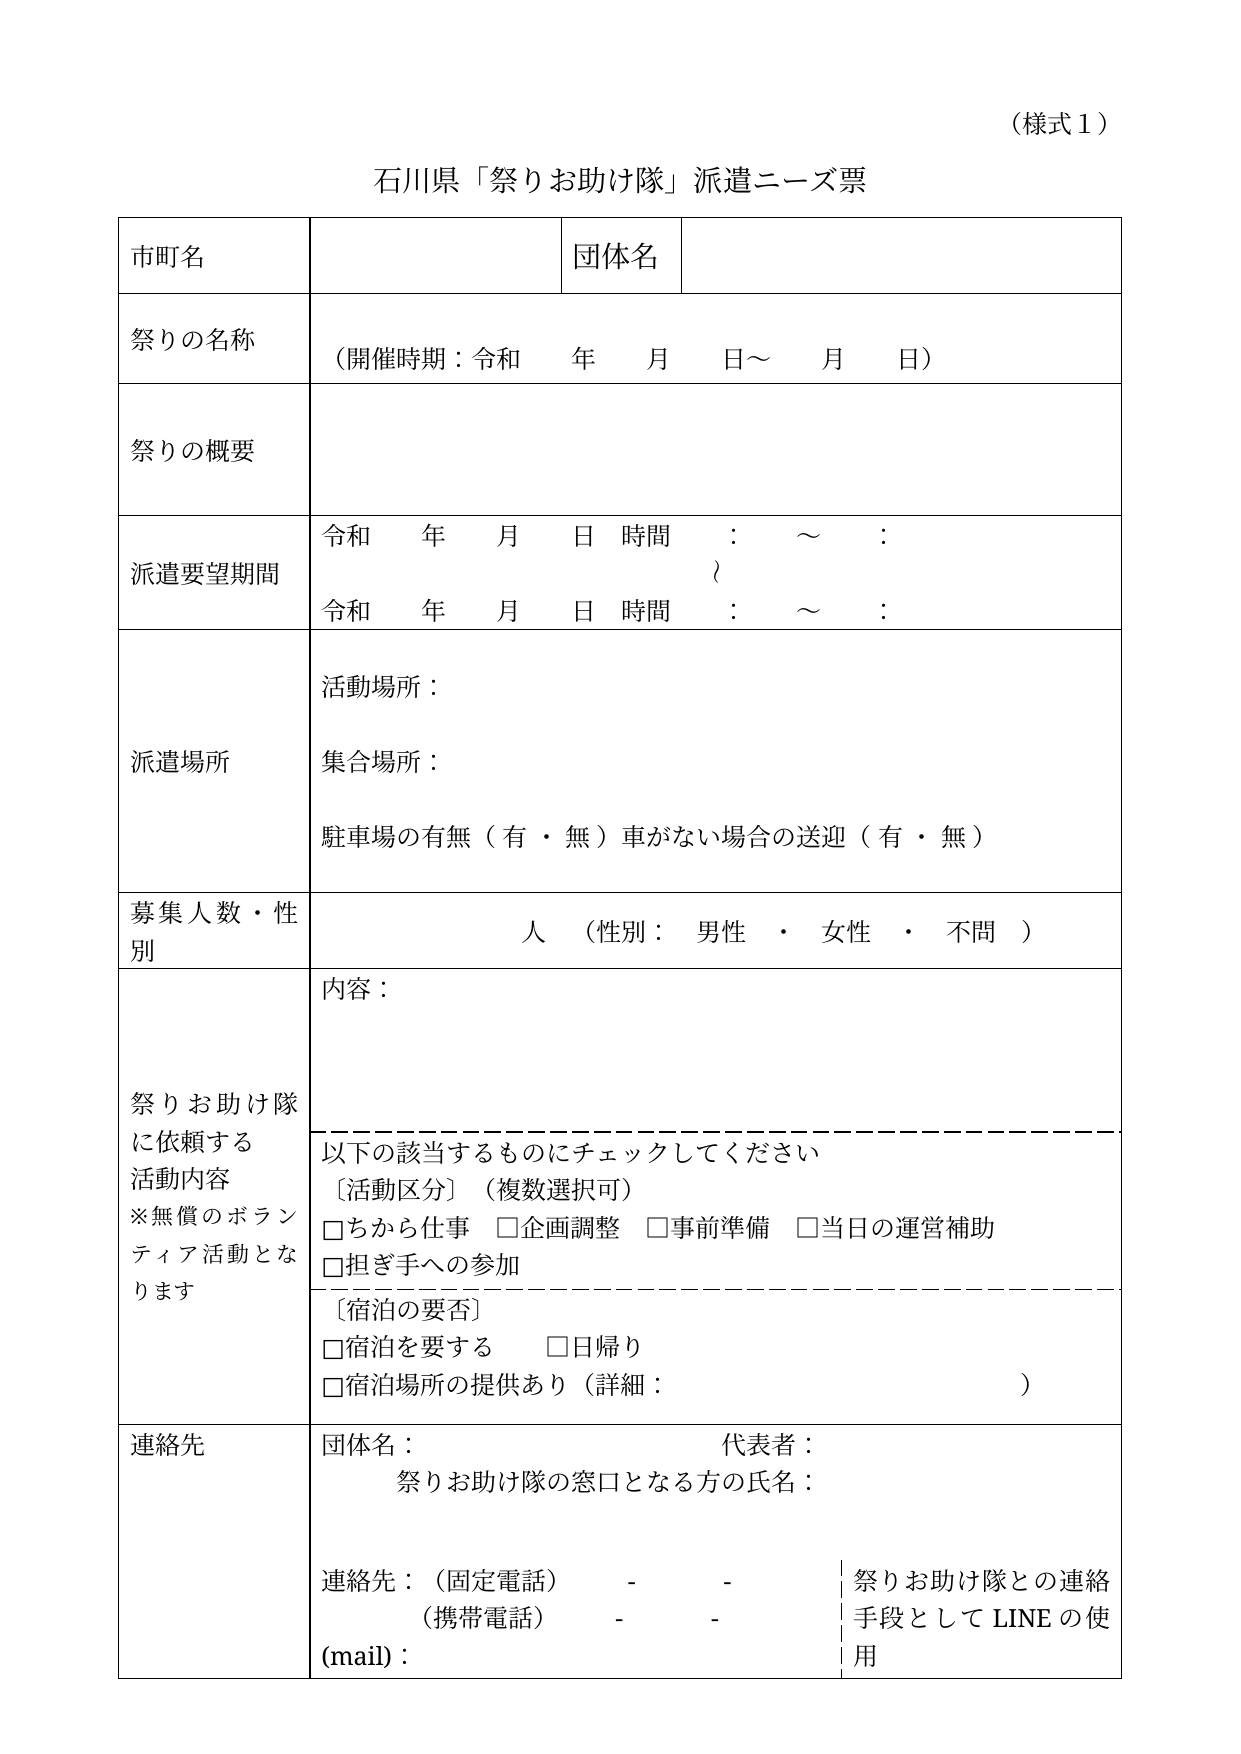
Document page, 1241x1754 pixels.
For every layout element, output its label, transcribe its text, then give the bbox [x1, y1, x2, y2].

text （様式１） [118, 104, 1122, 142]
table_cell 派遣要望期間 [119, 516, 309, 628]
table_cell [311, 384, 1121, 515]
table_cell 令和 年 月 日 時間 ： ～ ： ～ 令和 年 月 日 時間 ： ～ ： [311, 516, 1121, 628]
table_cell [842, 1560, 1121, 1678]
table_cell 祭りの概要 [119, 384, 309, 515]
table_cell 祭りの名称 [119, 294, 309, 383]
text 石川県「祭りお助け隊」派遣ニーズ票 [118, 142, 1122, 217]
table_cell 団体名： 代表者： 祭りお助け隊の窓口となる方の氏名： [311, 1425, 1121, 1559]
table_cell 内容： [311, 969, 1121, 1131]
table_cell （開催時期：令和 年 月 日～ 月 日） [311, 294, 1121, 383]
table_header 市町名 [119, 218, 309, 293]
table_cell 派遣場所 [119, 630, 309, 892]
table_cell 祭りお助け隊に依頼する 活動内容 ※無償のボランティア活動となります [119, 969, 309, 1424]
table_cell 募集人数・性別 [119, 893, 309, 968]
table_header 団体名 [562, 218, 681, 293]
table_cell 〔宿泊の要否〕 □宿泊を要する □日帰り □宿泊場所の提供あり（詳細： ） [311, 1289, 1121, 1424]
table_cell 以下の該当するものにチェックしてください 〔活動区分〕（複数選択可） □ちから仕事 □企画調整 □事前準備 □当日の運営補助 □担ぎ手への参加 [311, 1131, 1121, 1289]
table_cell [311, 1560, 842, 1678]
table_cell 活動場所： 集合場所： 駐車場の有無（ 有 ・ 無 ）車がない場合の送迎（ 有 ・ 無 ） [311, 630, 1121, 892]
table_cell 人 （性別： 男性 ・ 女性 ・ 不問 ） [311, 893, 1121, 968]
table_cell 連絡先 [119, 1425, 309, 1678]
table_header [682, 218, 1121, 293]
table_header [311, 218, 561, 293]
